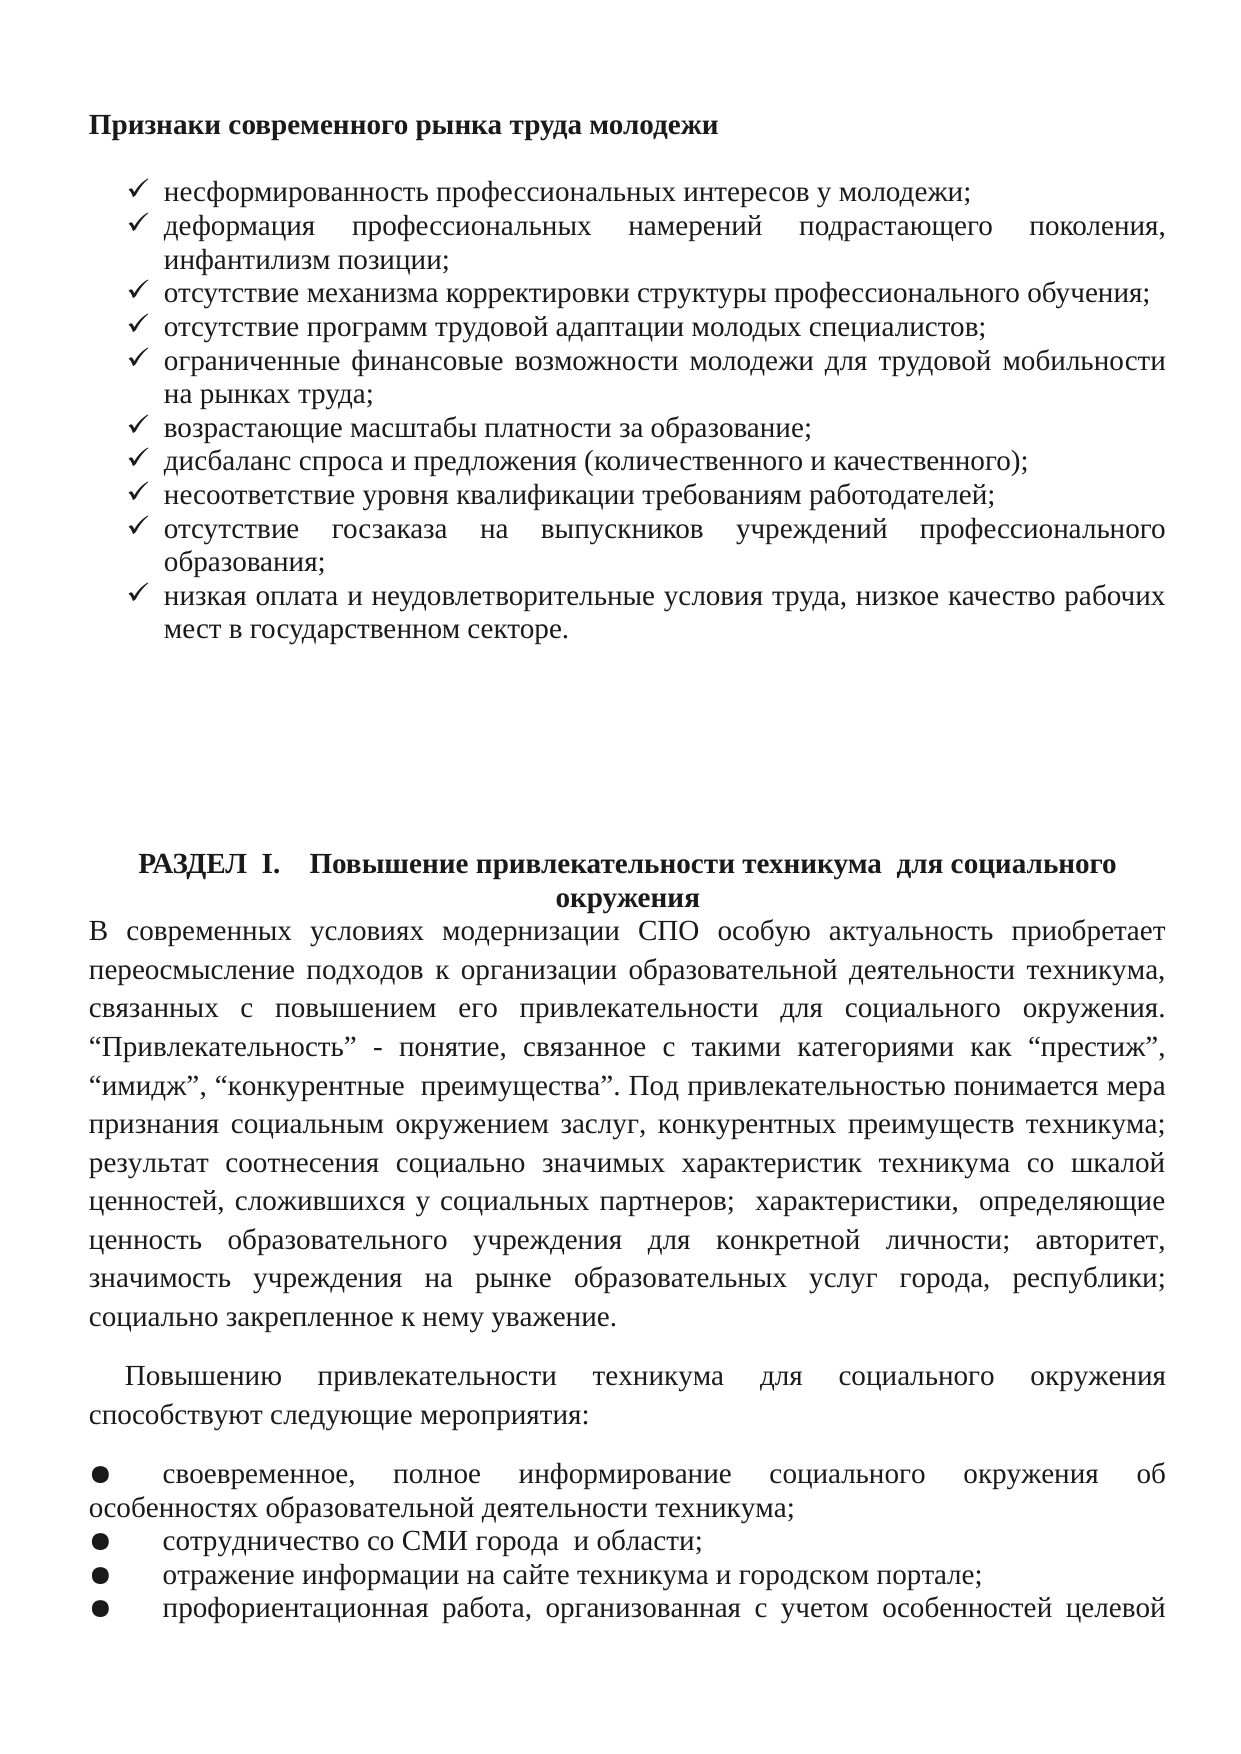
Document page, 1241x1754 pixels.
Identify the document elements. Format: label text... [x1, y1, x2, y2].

text В современных условиях модернизации СПО особую актуальность приобретает переосмысление подходов к организации образовательной деятельности техникума, связанных с повышением его привлекательности для социального окружения. “Привлекательность” - понятие, связанное с такими категориями как “престиж”, “имидж”, “конкурентные преимущества”. Под привлекательностью понимается мера признания социальным окружением заслуг, конкурентных преимуществ техникума; результат соотнесения социально значимых характеристик техникума со шкалой ценностей, сложившихся у социальных партнеров; характеристики, определяющие ценность образовательного учреждения для конкретной личности; авторитет, значимость учреждения на рынке образовательных услуг города, республики; социально закрепленное к нему уважение. [89, 913, 1167, 1332]
list отсутствие программ трудовой адаптации молодых специалистов; [126, 309, 1167, 343]
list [89, 1591, 1167, 1624]
list несоответствие уровня квалификации требованиям работодателей; [126, 477, 1167, 511]
text Признаки современного рынка труда молодежи [89, 107, 1167, 141]
list низкая оплата и неудовлетворительные условия труда, низкое качество рабочих мест в государственном секторе. [126, 578, 1167, 645]
list несформированность профессиональных интересов у молодежи; [126, 174, 1167, 208]
text РАЗДЕЛ I. Повышение привлекательности техникума для социального окружения [89, 846, 1167, 913]
list отсутствие госзаказа на выпускников учреждений профессионального образования; [126, 511, 1167, 578]
list отсутствие механизма корректировки структуры профессионального обучения; [126, 275, 1167, 309]
list деформация профессиональных намерений подрастающего поколения, инфантилизм позиции; [126, 208, 1167, 275]
text Повышению привлекательности техникума для социального окружения способствуют следующие мероприятия: [89, 1358, 1167, 1430]
list своевременное, полное информирование социального окружения об особенностях образовательной деятельности техникума; [89, 1456, 1167, 1523]
list отражение информации на сайте техникума и городском портале; [89, 1557, 1167, 1591]
list дисбаланс спроса и предложения (количественного и качественного); [126, 443, 1167, 477]
list сотрудничество со СМИ города и области; [89, 1523, 1167, 1557]
list возрастающие масштабы платности за образование; [126, 410, 1167, 443]
list ограниченные финансовые возможности молодежи для трудовой мобильности на рынках труда; [126, 343, 1167, 410]
